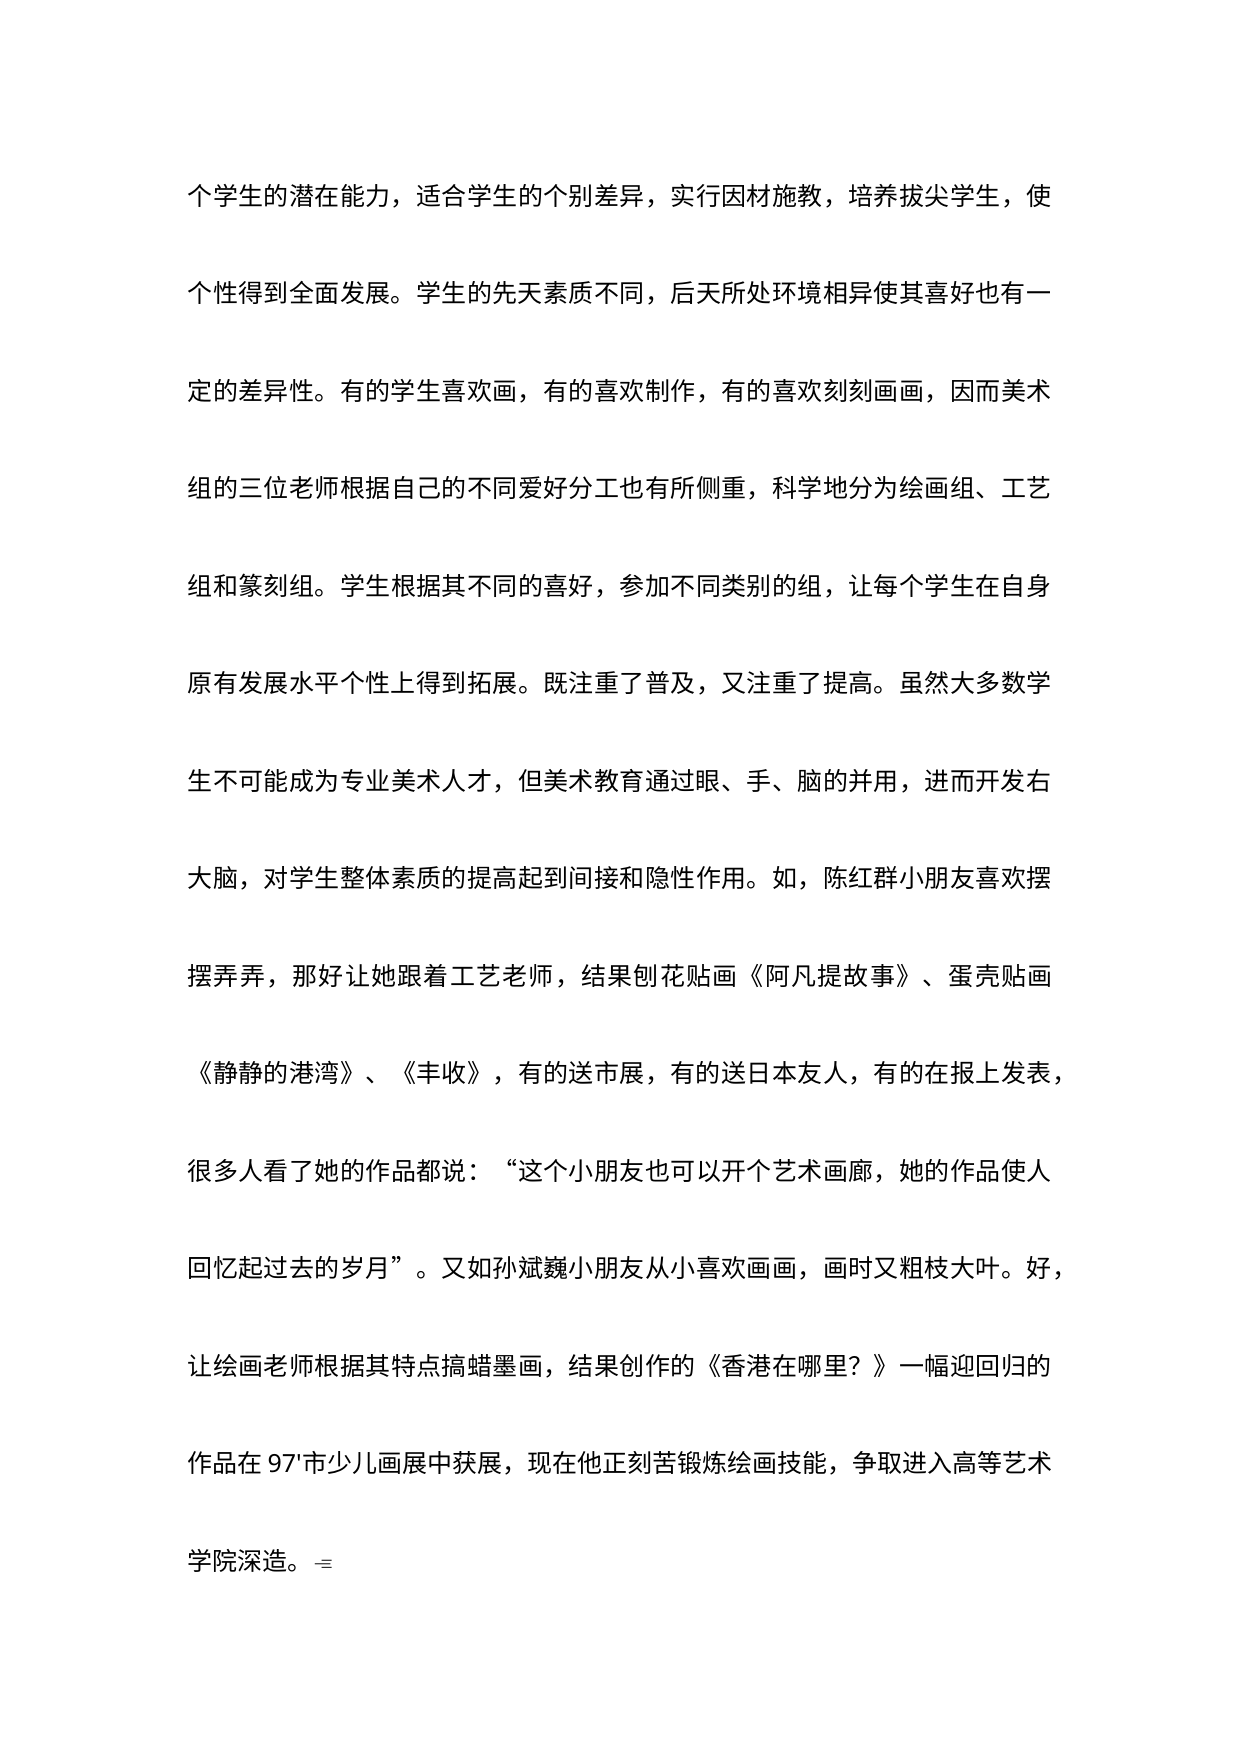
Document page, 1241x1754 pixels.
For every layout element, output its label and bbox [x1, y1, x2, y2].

text [187, 162, 1053, 1592]
